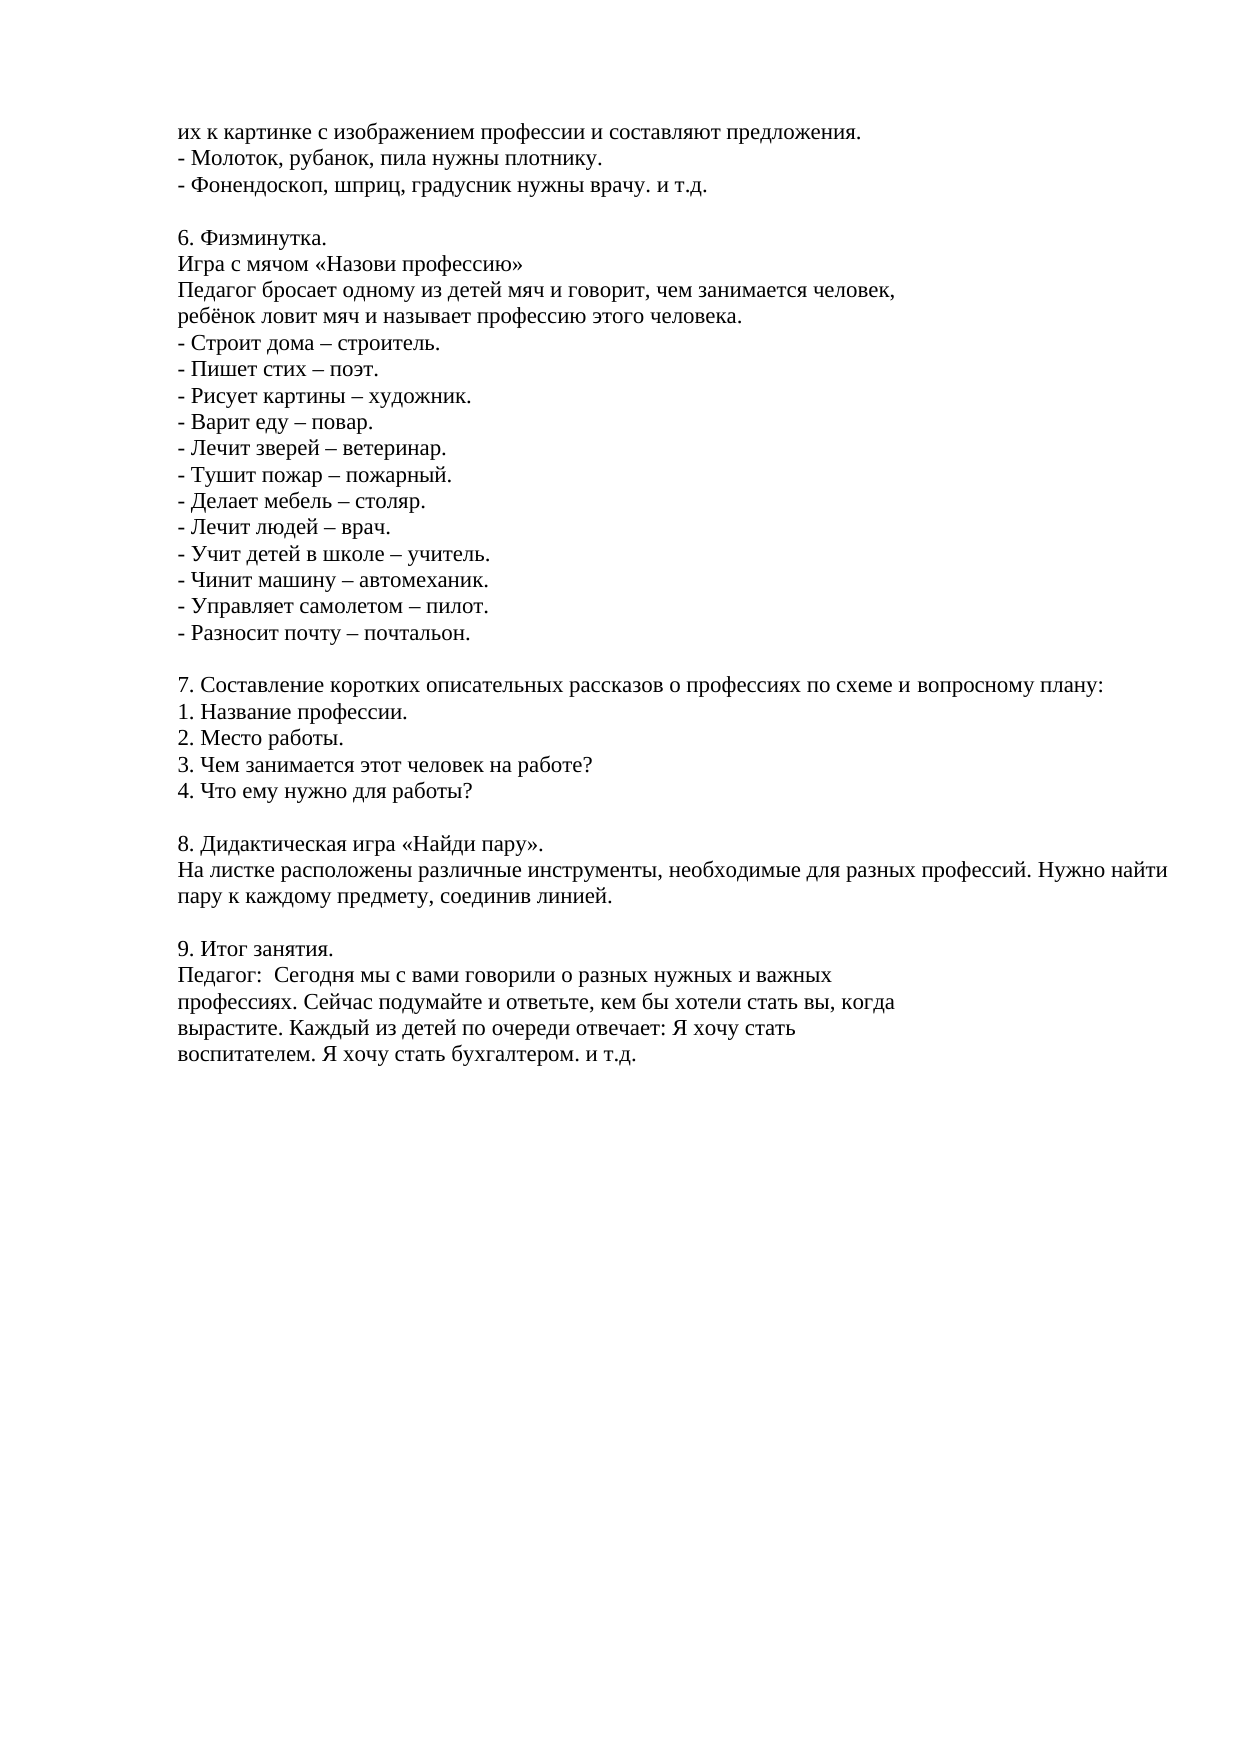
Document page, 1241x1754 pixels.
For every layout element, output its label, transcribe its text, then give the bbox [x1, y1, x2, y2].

text - Учит детей в школе – учитель. [177, 540, 1169, 566]
text - Делает мебель – столяр. [177, 487, 1169, 513]
text - Управляет самолетом – пилот. [177, 592, 1169, 619]
text Игра с мячом «Назови профессию» [177, 250, 1169, 276]
text - Молоток, рубанок, пила нужны плотнику. [177, 144, 1169, 171]
text 2. Место работы. [177, 724, 1169, 751]
text - Разносит почту – почтальон. [177, 619, 1169, 645]
text их к картинке с изображением профессии и составляют предложения. [177, 118, 1169, 144]
text - Лечит людей – врач. [177, 513, 1169, 540]
text - Строит дома – строитель. [177, 329, 1169, 355]
text - Варит еду – повар. [177, 408, 1169, 434]
text На листке расположены различные инструменты, необходимые для разных профессий. Нужно найти пару к каждому предмету, соединив линией. [177, 856, 1169, 909]
text Педагог: Сегодня мы с вами говорили о разных нужных и важных [177, 961, 1169, 988]
text 6. Физминутка. [177, 223, 1169, 250]
text - Рисует картины – художник. [177, 382, 1169, 408]
text 3. Чем занимается этот человек на работе? [177, 751, 1169, 777]
text профессиях. Сейчас подумайте и ответьте, кем бы хотели стать вы, когда [177, 988, 1169, 1014]
text вырастите. Каждый из детей по очереди отвечает: Я хочу стать [177, 1014, 1169, 1041]
text - Фонендоскоп, шприц, градусник нужны врачу. и т.д. [177, 171, 1169, 197]
text - Лечит зверей – ветеринар. [177, 434, 1169, 461]
text 1. Название профессии. [177, 698, 1169, 724]
text ребёнок ловит мяч и называет профессию этого человека. [177, 303, 1169, 329]
text - Пишет стих – поэт. [177, 355, 1169, 382]
text 7. Составление коротких описательных рассказов о профессиях по схеме и вопросному плану: [177, 672, 1169, 698]
text - Чинит машину – автомеханик. [177, 566, 1169, 592]
text 8. Дидактическая игра «Найди пару». [177, 830, 1169, 856]
text 9. Итог занятия. [177, 935, 1169, 961]
text - Тушит пожар – пожарный. [177, 461, 1169, 487]
text Педагог бросает одному из детей мяч и говорит, чем занимается человек, [177, 276, 1169, 303]
text воспитателем. Я хочу стать бухгалтером. и т.д. [177, 1041, 1169, 1067]
text 4. Что ему нужно для работы? [177, 777, 1169, 803]
